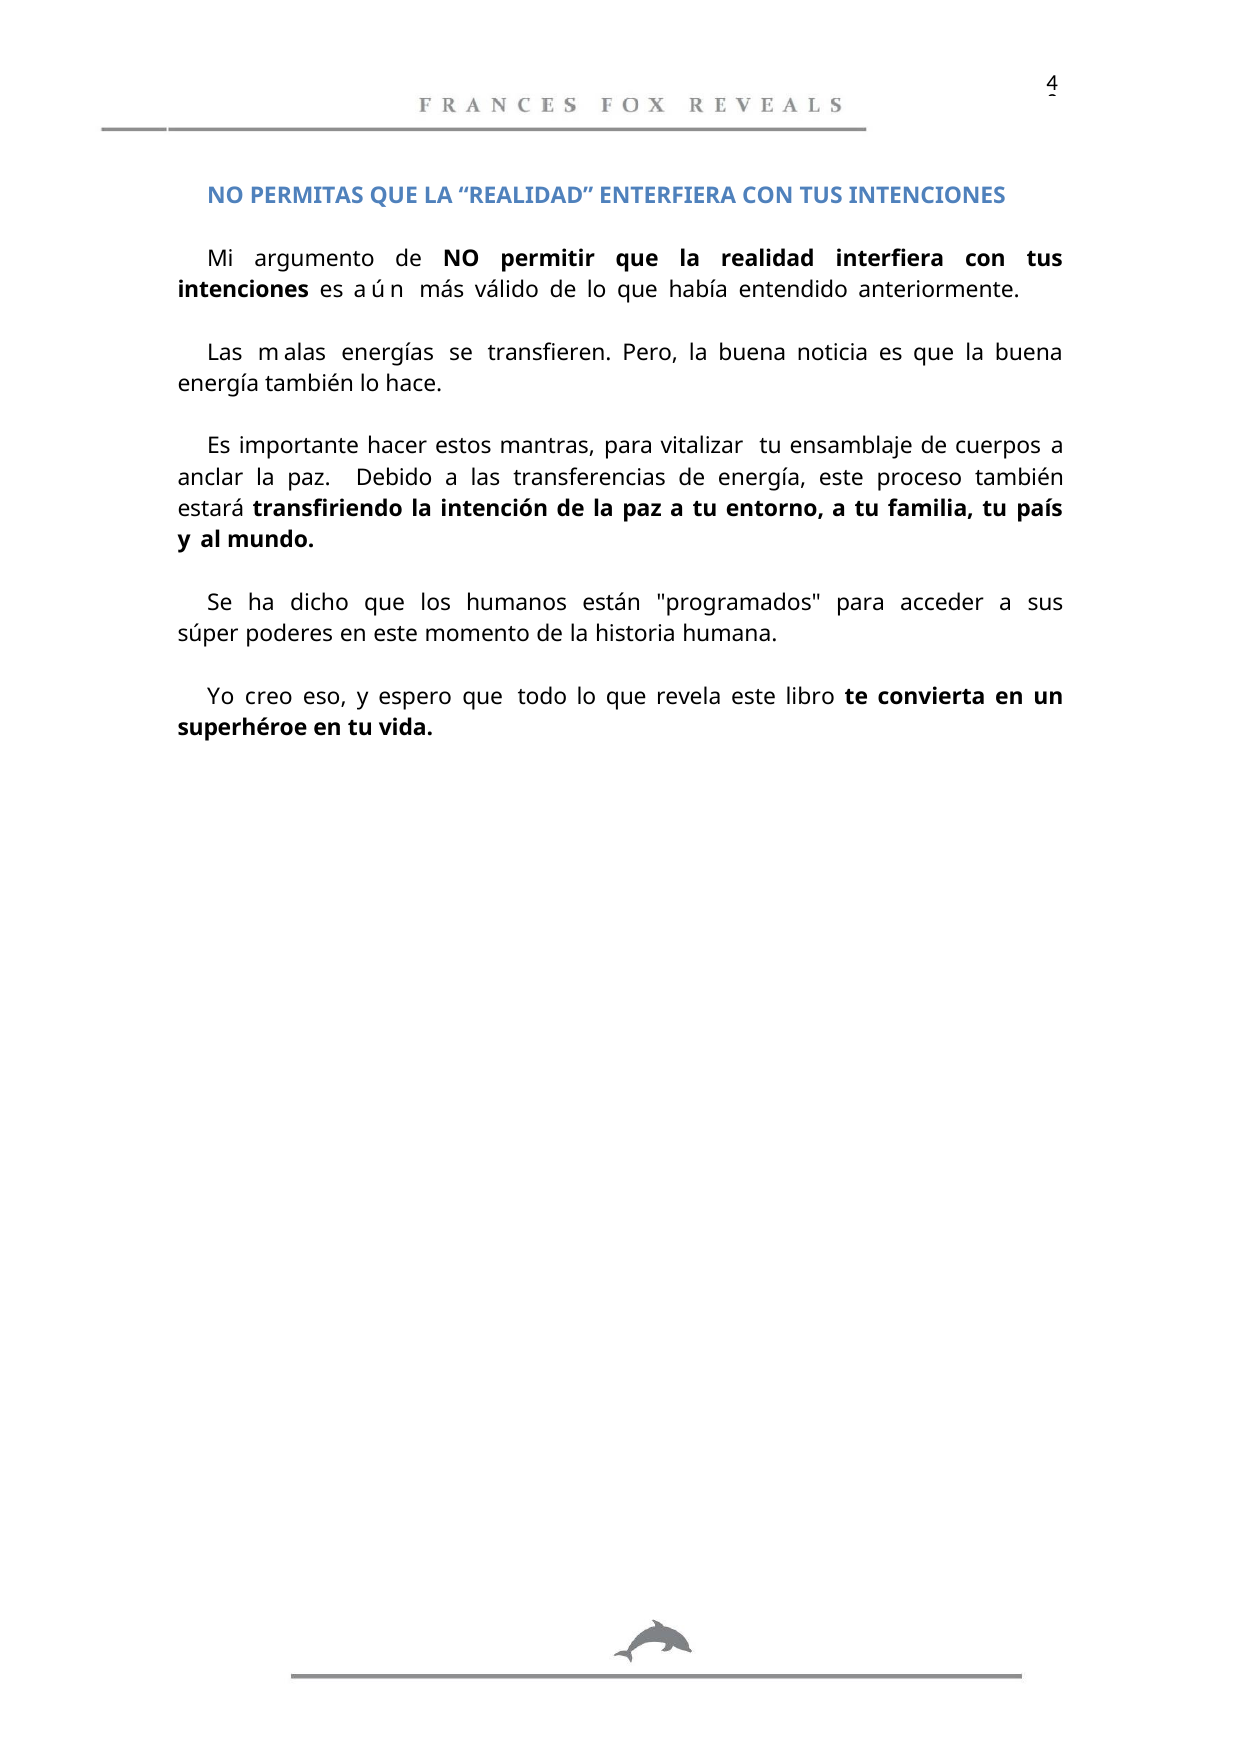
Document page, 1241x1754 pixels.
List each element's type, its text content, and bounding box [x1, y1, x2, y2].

text NO PERMITAS QUE LA “REALIDAD” ENTERFIERA CON TUS INTENCIONES [207, 179, 1115, 211]
picture [93, 43, 980, 151]
text Se ha dicho que los humanos están "programados" para acceder a sus súper poderes en este momento de la historia humana. [177, 586, 1063, 648]
text Mi argumento de NO permitir que la realidad interfiera con tus intenciones es aún más válido de lo que había entendido anteriormente. [177, 242, 1063, 304]
text Es importante hacer estos mantras, para vitalizar tu ensamblaje de cuerpos a anclar la paz. Debido a las transferencias de energía, este proceso también estará transfiriendo la intención de la paz a tu entorno, a tu familia, tu país y al mundo. [177, 429, 1064, 554]
picture [208, 1579, 1105, 1751]
text Las malas energías se transfieren. Pero, la buena noticia es que la buena energía también lo hace. [177, 336, 1063, 398]
text Yo creo eso, y espero que todo lo que revela este libro te convierta en un superhéroe en tu vida. [177, 679, 1063, 742]
